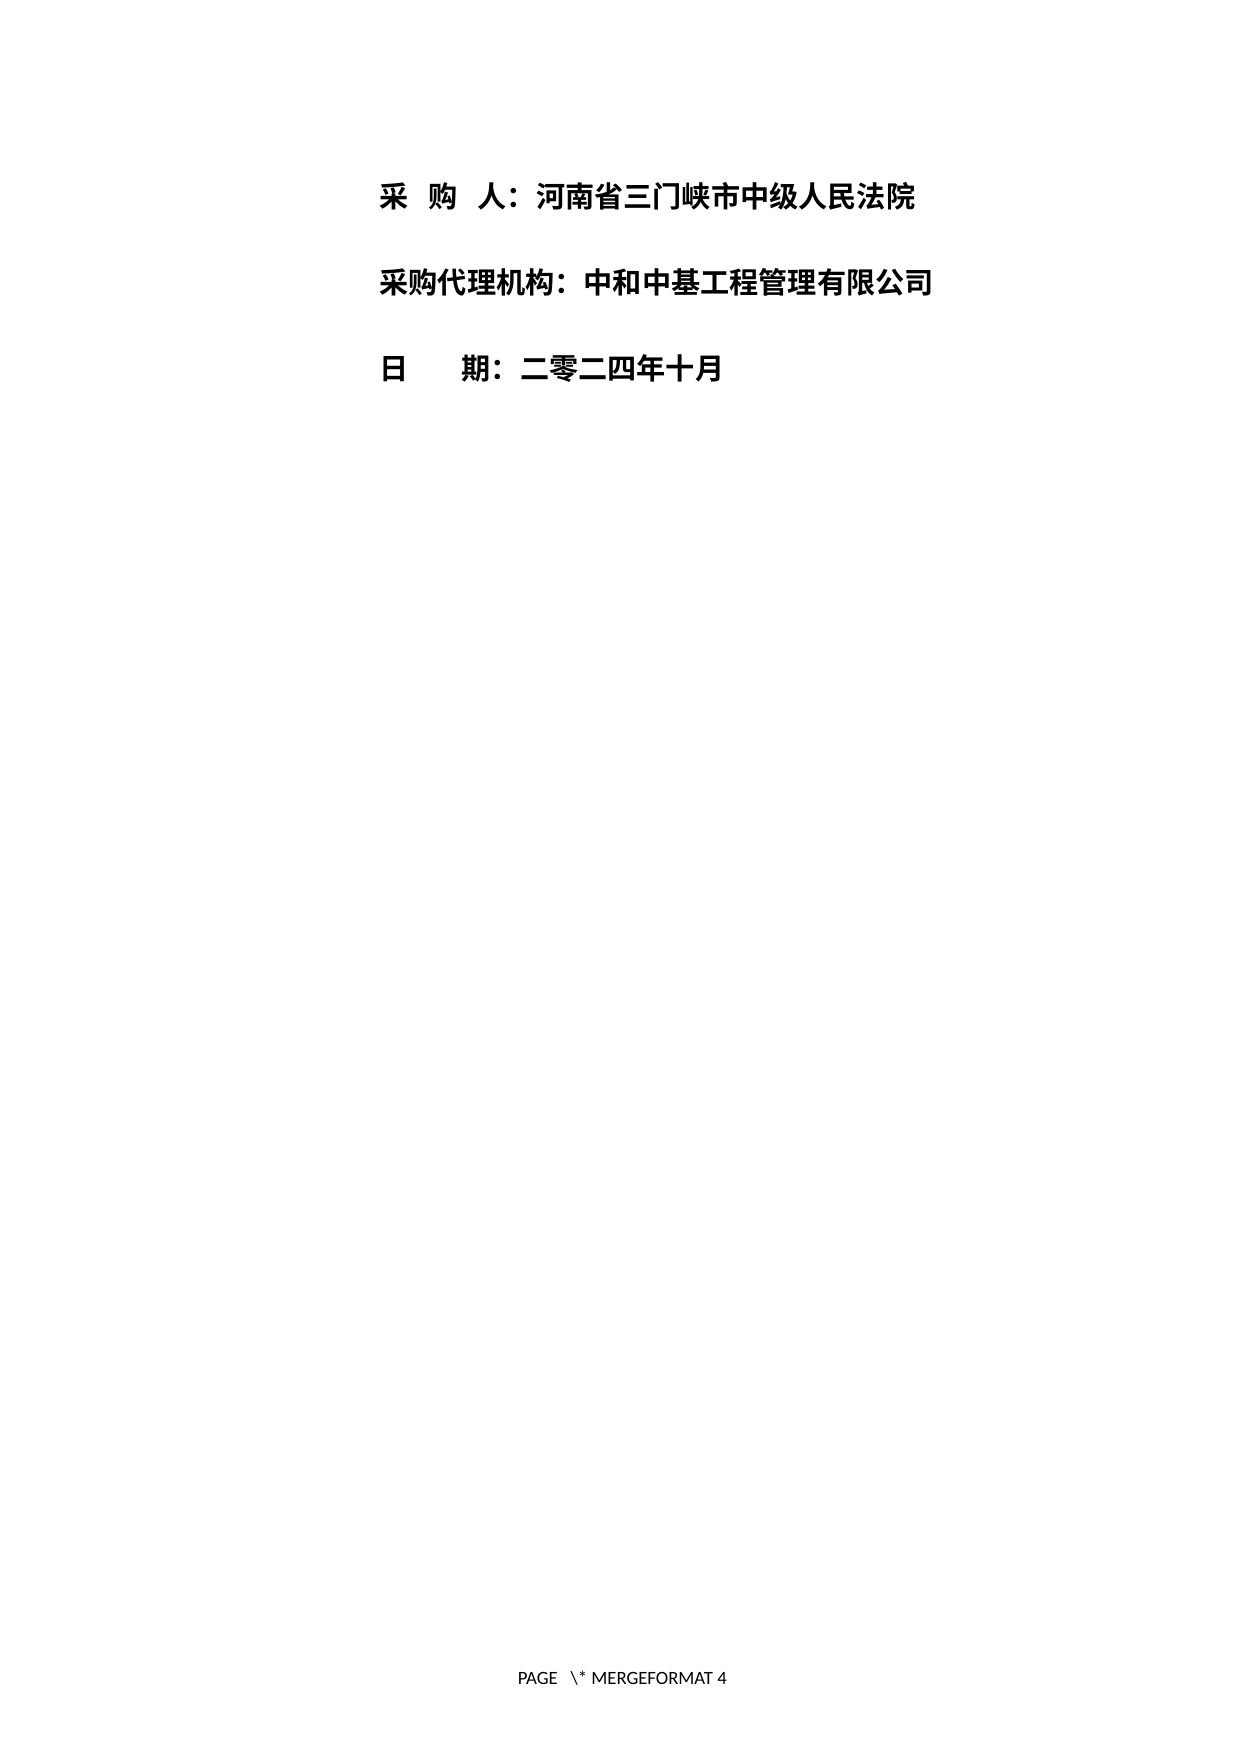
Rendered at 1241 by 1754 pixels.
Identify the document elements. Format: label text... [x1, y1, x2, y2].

text 采购代理机构：中和中基工程管理有限公司 [187, 248, 1053, 313]
text 采 购 人：河南省三门峡市中级人民法院 [187, 162, 1053, 227]
text 日 期：二零二四年十月 [187, 334, 1053, 399]
